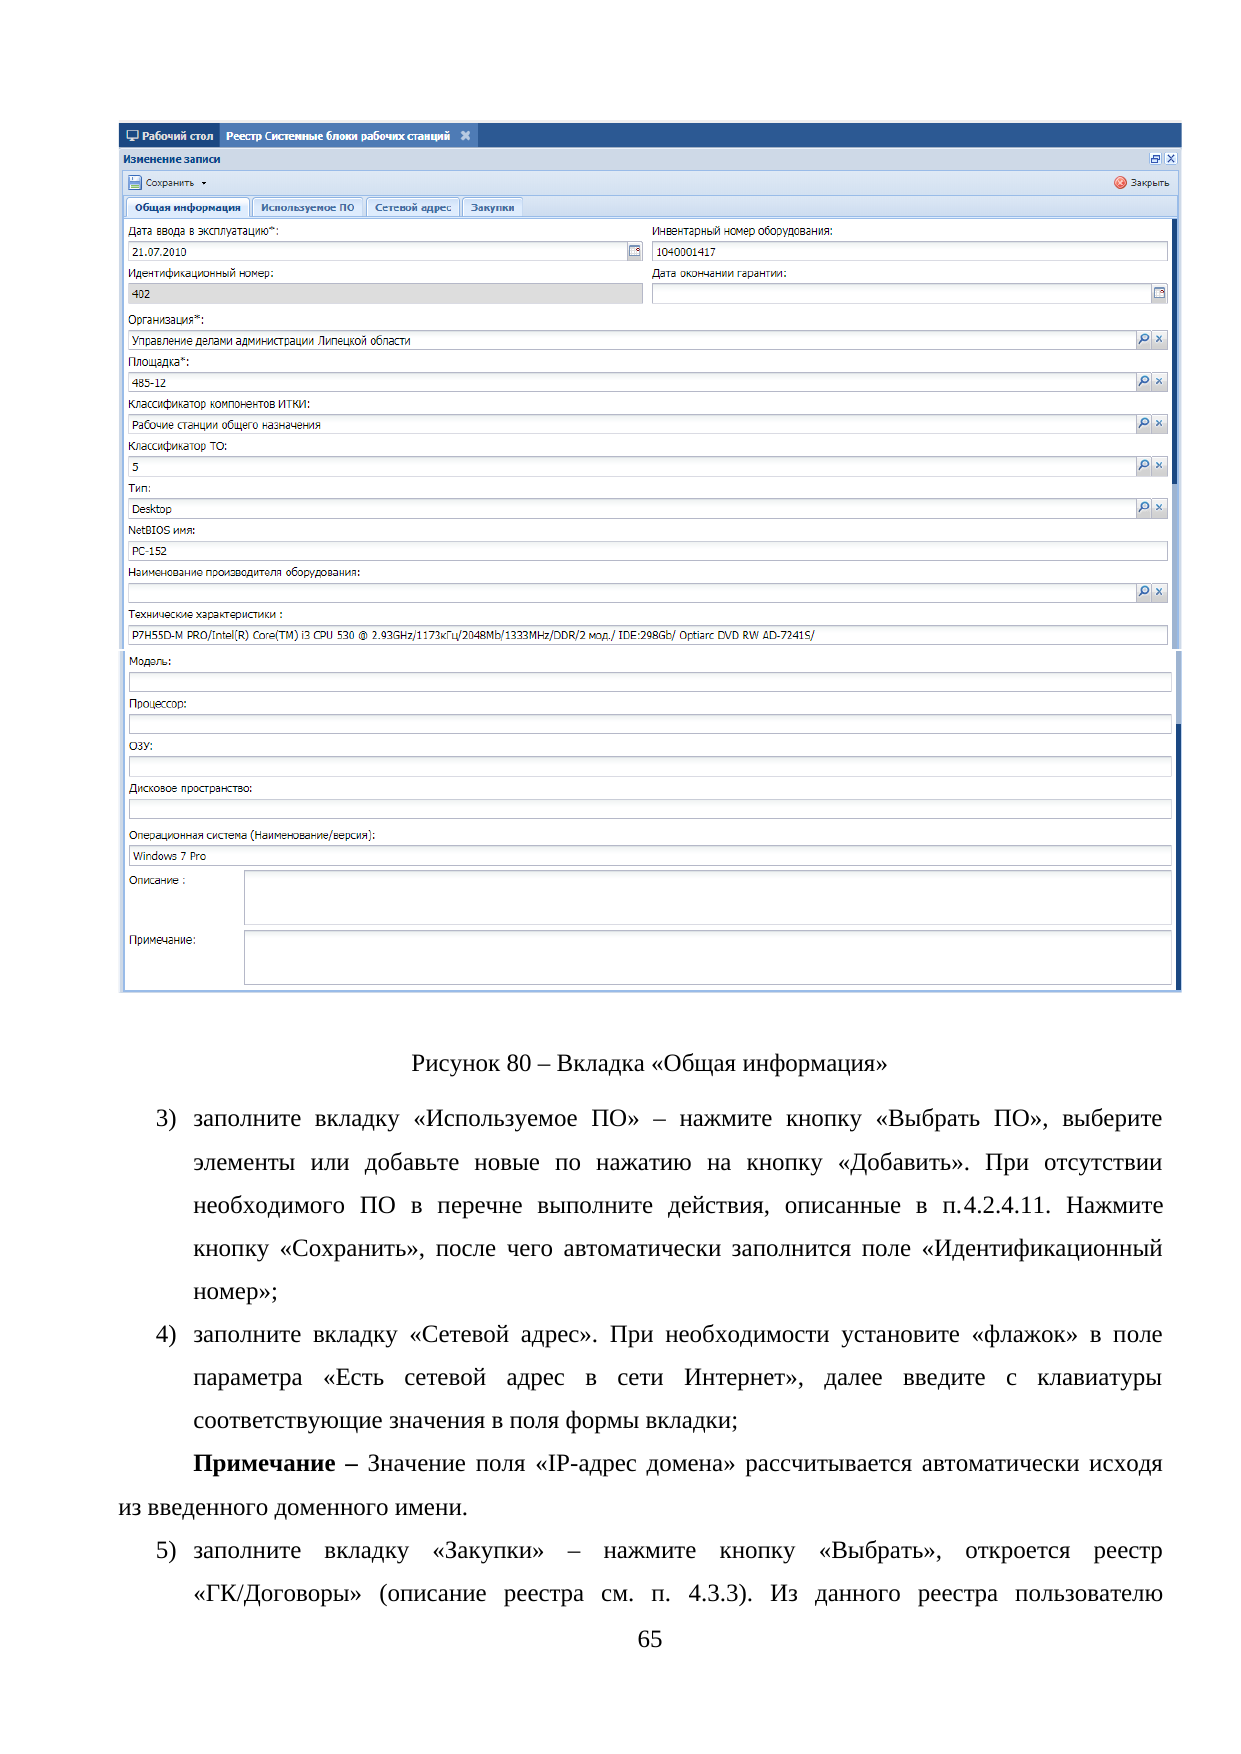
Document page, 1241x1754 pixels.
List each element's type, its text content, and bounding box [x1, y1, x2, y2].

text Примечание – Значение поля «IP-адрес домена» рассчитывается автоматически исходя из введенного доменного имени. [118, 1448, 1163, 1520]
picture [118, 120, 1182, 649]
list заполните вкладку «Сетевой адрес». При необходимости установите «флажок» в поле параметра «Есть сетевой адрес в сети Интернет», далее введите с клавиатуры соответствующие значения в поля формы вкладки; [156, 1319, 1163, 1434]
title Рисунок 80 – Вкладка «Общая информация» [118, 1048, 1181, 1077]
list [156, 1535, 1163, 1607]
picture [118, 651, 1182, 993]
list заполните вкладку «Используемое ПО» – нажмите кнопку «Выбрать ПО», выберите элементы или добавьте новые по нажатию на кнопку «Добавить». При отсутствии необходимого ПО в перечне выполните действия, описанные в п.4.2.4.11. Нажмите кнопку «Сохранить», после чего автоматически заполнится поле «Идентификационный номер»; [156, 1103, 1163, 1305]
